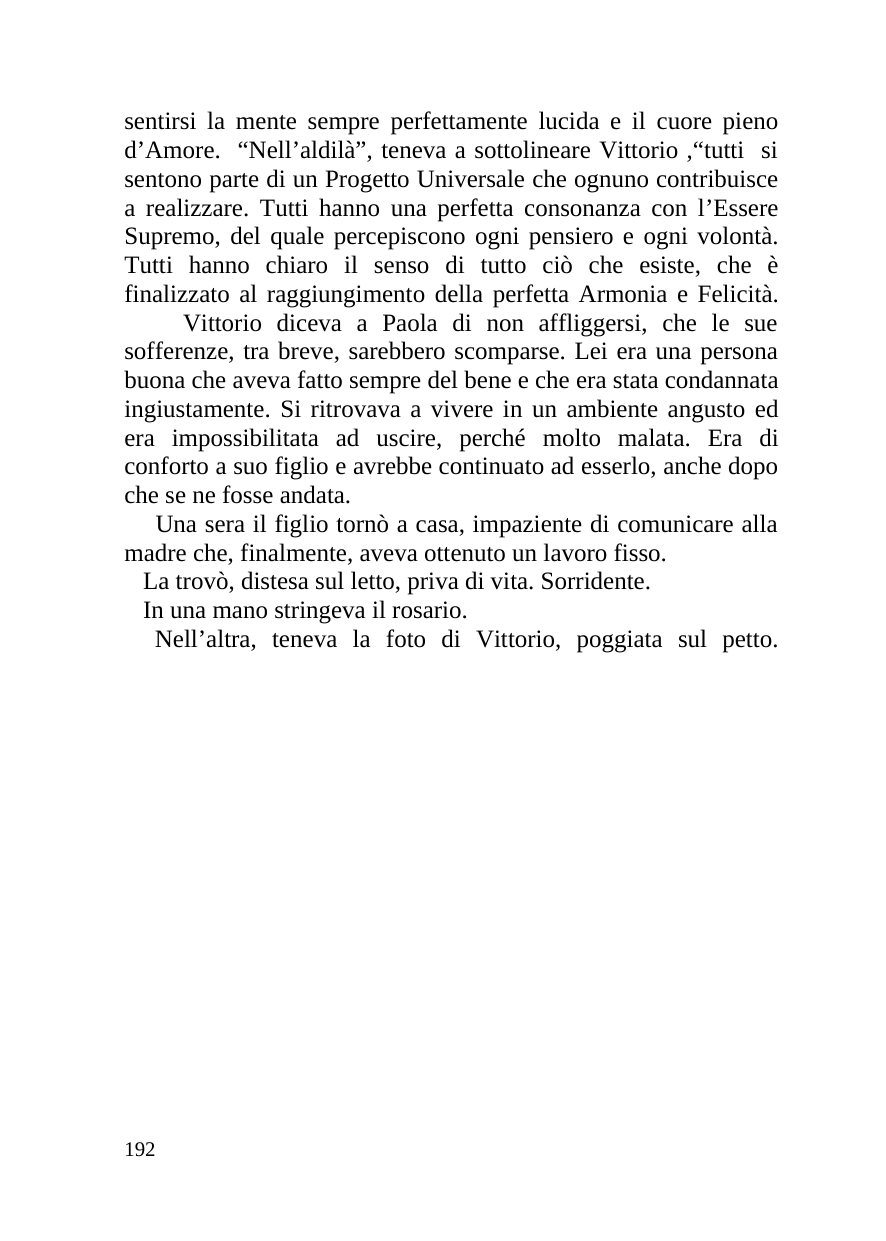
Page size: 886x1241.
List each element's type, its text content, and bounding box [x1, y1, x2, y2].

text Una sera il figlio tornò a casa, impaziente di comunicare alla madre che, finalmente, aveva ottenuto un lavoro fisso. [124, 509, 779, 566]
text In una mano stringeva il rosario. [124, 595, 779, 624]
text La trovò, distesa sul letto, priva di vita. Sorridente. [124, 566, 779, 595]
text Nell’altra, teneva la foto di Vittorio, poggiata sul petto. [124, 624, 779, 681]
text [124, 106, 779, 509]
